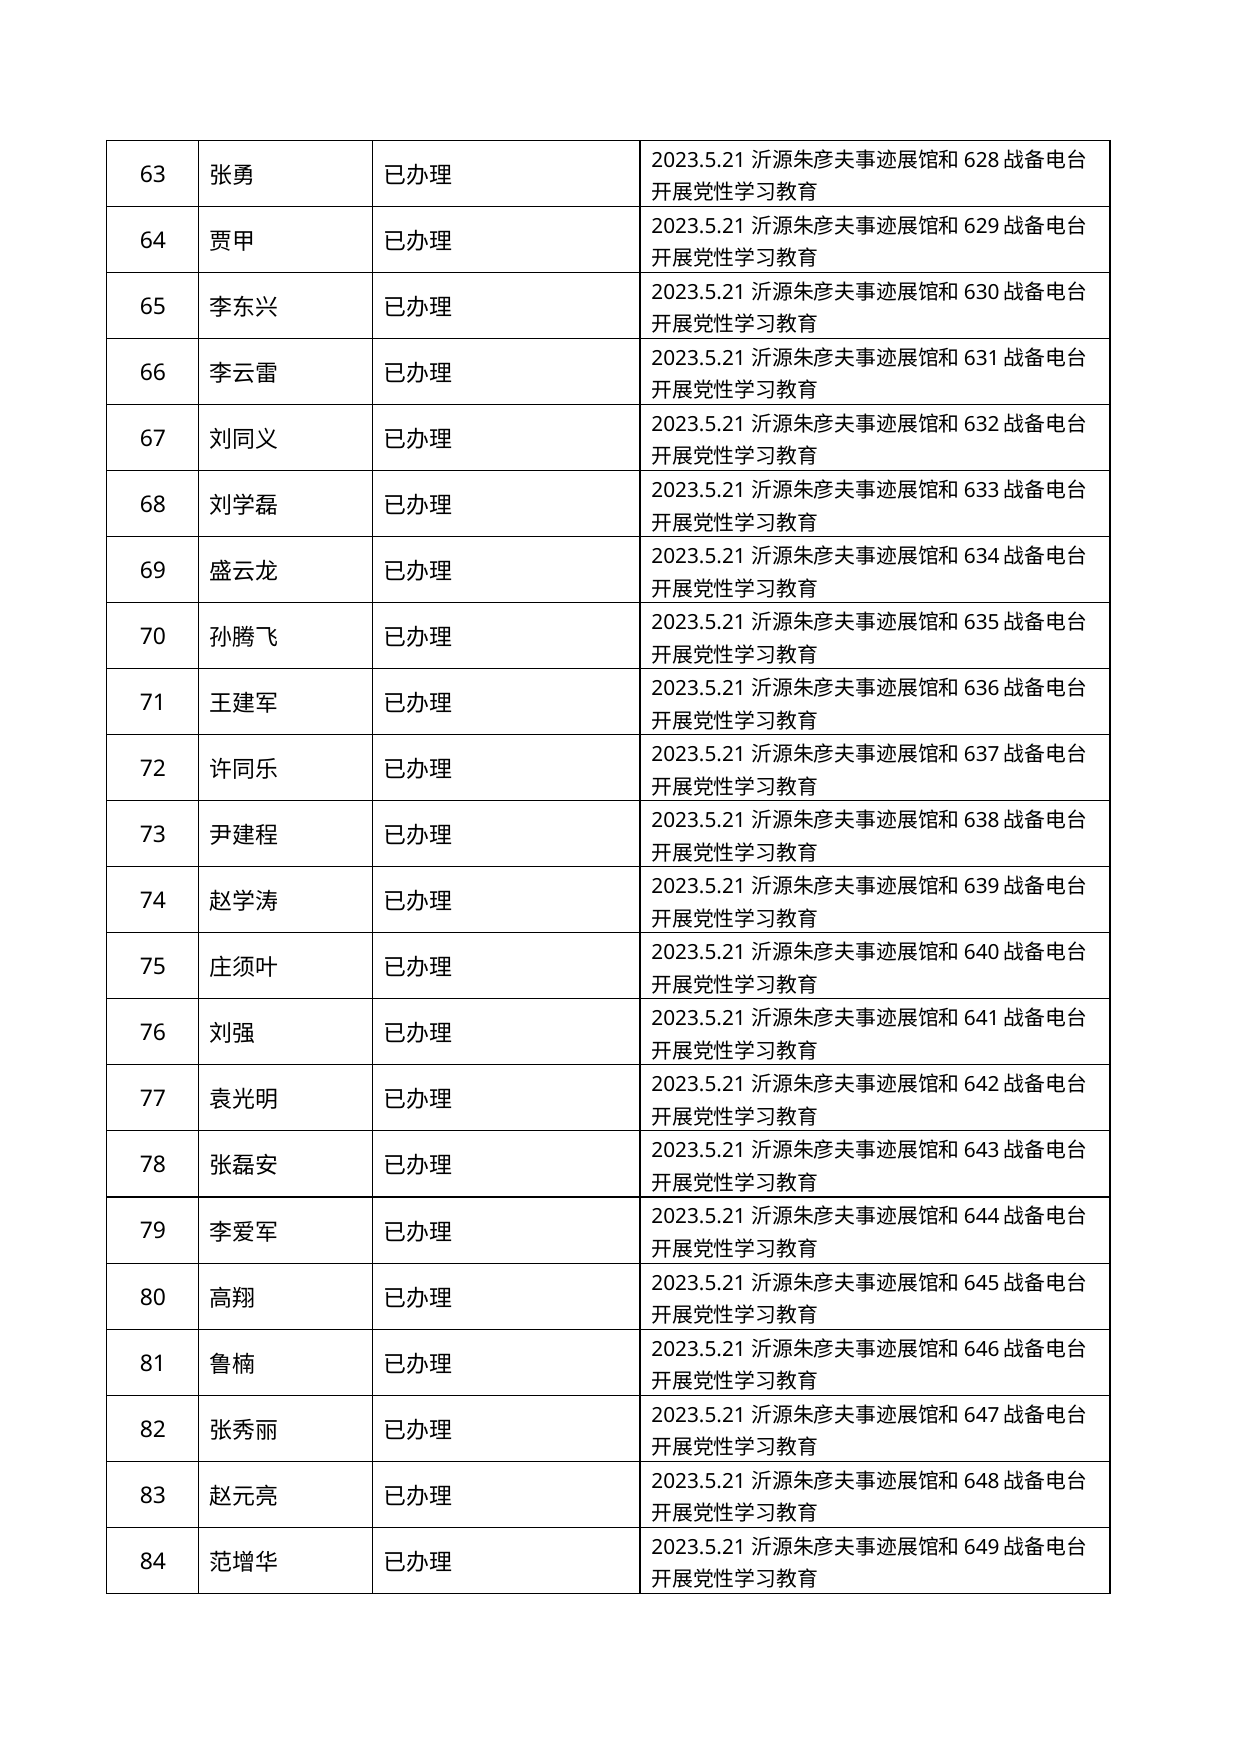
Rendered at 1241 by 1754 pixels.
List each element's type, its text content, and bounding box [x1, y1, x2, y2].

table_cell 2023.5.21 沂源朱彦夫事迹展馆和648战备电台开展党性学习教育 [641, 1462, 1109, 1527]
table_cell 2023.5.21 沂源朱彦夫事迹展馆和629战备电台开展党性学习教育 [641, 207, 1109, 272]
table_cell 已办理 [373, 405, 639, 470]
table_cell 2023.5.21 沂源朱彦夫事迹展馆和642战备电台开展党性学习教育 [641, 1065, 1109, 1130]
table_cell 盛云龙 [199, 537, 372, 602]
table_cell 2023.5.21 沂源朱彦夫事迹展馆和645战备电台开展党性学习教育 [641, 1264, 1109, 1328]
table_cell 83 [107, 1462, 198, 1527]
table_cell 77 [107, 1065, 198, 1130]
table_cell 已办理 [373, 867, 639, 932]
table_cell 李爱军 [199, 1198, 372, 1262]
table_cell 已办理 [373, 801, 639, 866]
table_cell 张勇 [199, 141, 372, 206]
table_cell 已办理 [373, 669, 639, 734]
table_cell 已办理 [373, 933, 639, 998]
table_cell 2023.5.21 沂源朱彦夫事迹展馆和649战备电台开展党性学习教育 [641, 1528, 1109, 1593]
table_cell 66 [107, 339, 198, 404]
table_cell 79 [107, 1198, 198, 1262]
table_cell 已办理 [373, 1528, 639, 1593]
table_cell 已办理 [373, 603, 639, 668]
table_cell 2023.5.21 沂源朱彦夫事迹展馆和628战备电台开展党性学习教育 [641, 141, 1109, 206]
table_cell 已办理 [373, 1396, 639, 1461]
table_cell 80 [107, 1264, 198, 1328]
table_cell 63 [107, 141, 198, 206]
table_cell 已办理 [373, 1065, 639, 1130]
table_cell 2023.5.21 沂源朱彦夫事迹展馆和631战备电台开展党性学习教育 [641, 339, 1109, 404]
table_cell 67 [107, 405, 198, 470]
table_cell 2023.5.21 沂源朱彦夫事迹展馆和636战备电台开展党性学习教育 [641, 669, 1109, 734]
table_cell 2023.5.21 沂源朱彦夫事迹展馆和635战备电台开展党性学习教育 [641, 603, 1109, 668]
table_cell 已办理 [373, 1198, 639, 1262]
table_cell 李东兴 [199, 273, 372, 338]
table_cell 2023.5.21 沂源朱彦夫事迹展馆和638战备电台开展党性学习教育 [641, 801, 1109, 866]
table_cell 69 [107, 537, 198, 602]
table_cell 已办理 [373, 1264, 639, 1328]
table_cell 已办理 [373, 141, 639, 206]
table_cell 2023.5.21 沂源朱彦夫事迹展馆和637战备电台开展党性学习教育 [641, 735, 1109, 800]
table_cell 73 [107, 801, 198, 866]
table_cell 2023.5.21 沂源朱彦夫事迹展馆和646战备电台开展党性学习教育 [641, 1330, 1109, 1394]
table_cell 刘学磊 [199, 471, 372, 536]
table_cell 已办理 [373, 999, 639, 1064]
table_cell 65 [107, 273, 198, 338]
table_cell 2023.5.21 沂源朱彦夫事迹展馆和640战备电台开展党性学习教育 [641, 933, 1109, 998]
table_cell 张磊安 [199, 1131, 372, 1196]
table_cell 贾甲 [199, 207, 372, 272]
table_cell 78 [107, 1131, 198, 1196]
table_cell 82 [107, 1396, 198, 1461]
table_cell 84 [107, 1528, 198, 1593]
table_cell 刘强 [199, 999, 372, 1064]
table_cell 孙腾飞 [199, 603, 372, 668]
table_cell 张秀丽 [199, 1396, 372, 1461]
table_cell 64 [107, 207, 198, 272]
table_cell 76 [107, 999, 198, 1064]
table_cell 81 [107, 1330, 198, 1394]
table_cell 刘同义 [199, 405, 372, 470]
table_cell 已办理 [373, 471, 639, 536]
table_cell 庄须叶 [199, 933, 372, 998]
table_cell 2023.5.21 沂源朱彦夫事迹展馆和630战备电台开展党性学习教育 [641, 273, 1109, 338]
table_cell 已办理 [373, 339, 639, 404]
table_cell 70 [107, 603, 198, 668]
table_cell 2023.5.21 沂源朱彦夫事迹展馆和647战备电台开展党性学习教育 [641, 1396, 1109, 1461]
table_cell 已办理 [373, 1462, 639, 1527]
table_cell 2023.5.21 沂源朱彦夫事迹展馆和632战备电台开展党性学习教育 [641, 405, 1109, 470]
table_cell 68 [107, 471, 198, 536]
table_cell 75 [107, 933, 198, 998]
table_cell 已办理 [373, 1330, 639, 1394]
table_cell 许同乐 [199, 735, 372, 800]
table_cell 范增华 [199, 1528, 372, 1593]
table_cell 2023.5.21 沂源朱彦夫事迹展馆和633战备电台开展党性学习教育 [641, 471, 1109, 536]
table_cell 71 [107, 669, 198, 734]
table_cell 高翔 [199, 1264, 372, 1328]
table_cell 赵元亮 [199, 1462, 372, 1527]
table_cell 2023.5.21 沂源朱彦夫事迹展馆和641战备电台开展党性学习教育 [641, 999, 1109, 1064]
table_cell 74 [107, 867, 198, 932]
table_cell 已办理 [373, 207, 639, 272]
table_cell 李云雷 [199, 339, 372, 404]
table_cell 已办理 [373, 735, 639, 800]
table_cell 王建军 [199, 669, 372, 734]
table_cell 已办理 [373, 1131, 639, 1196]
table_cell 已办理 [373, 273, 639, 338]
table_cell 鲁楠 [199, 1330, 372, 1394]
table_cell 72 [107, 735, 198, 800]
table_cell 2023.5.21 沂源朱彦夫事迹展馆和639战备电台开展党性学习教育 [641, 867, 1109, 932]
table_cell 2023.5.21 沂源朱彦夫事迹展馆和644战备电台开展党性学习教育 [641, 1198, 1109, 1262]
table_cell 赵学涛 [199, 867, 372, 932]
table_cell 袁光明 [199, 1065, 372, 1130]
table_cell 已办理 [373, 537, 639, 602]
table_cell 2023.5.21 沂源朱彦夫事迹展馆和643战备电台开展党性学习教育 [641, 1131, 1109, 1196]
table_cell 尹建程 [199, 801, 372, 866]
table_cell 2023.5.21 沂源朱彦夫事迹展馆和634战备电台开展党性学习教育 [641, 537, 1109, 602]
